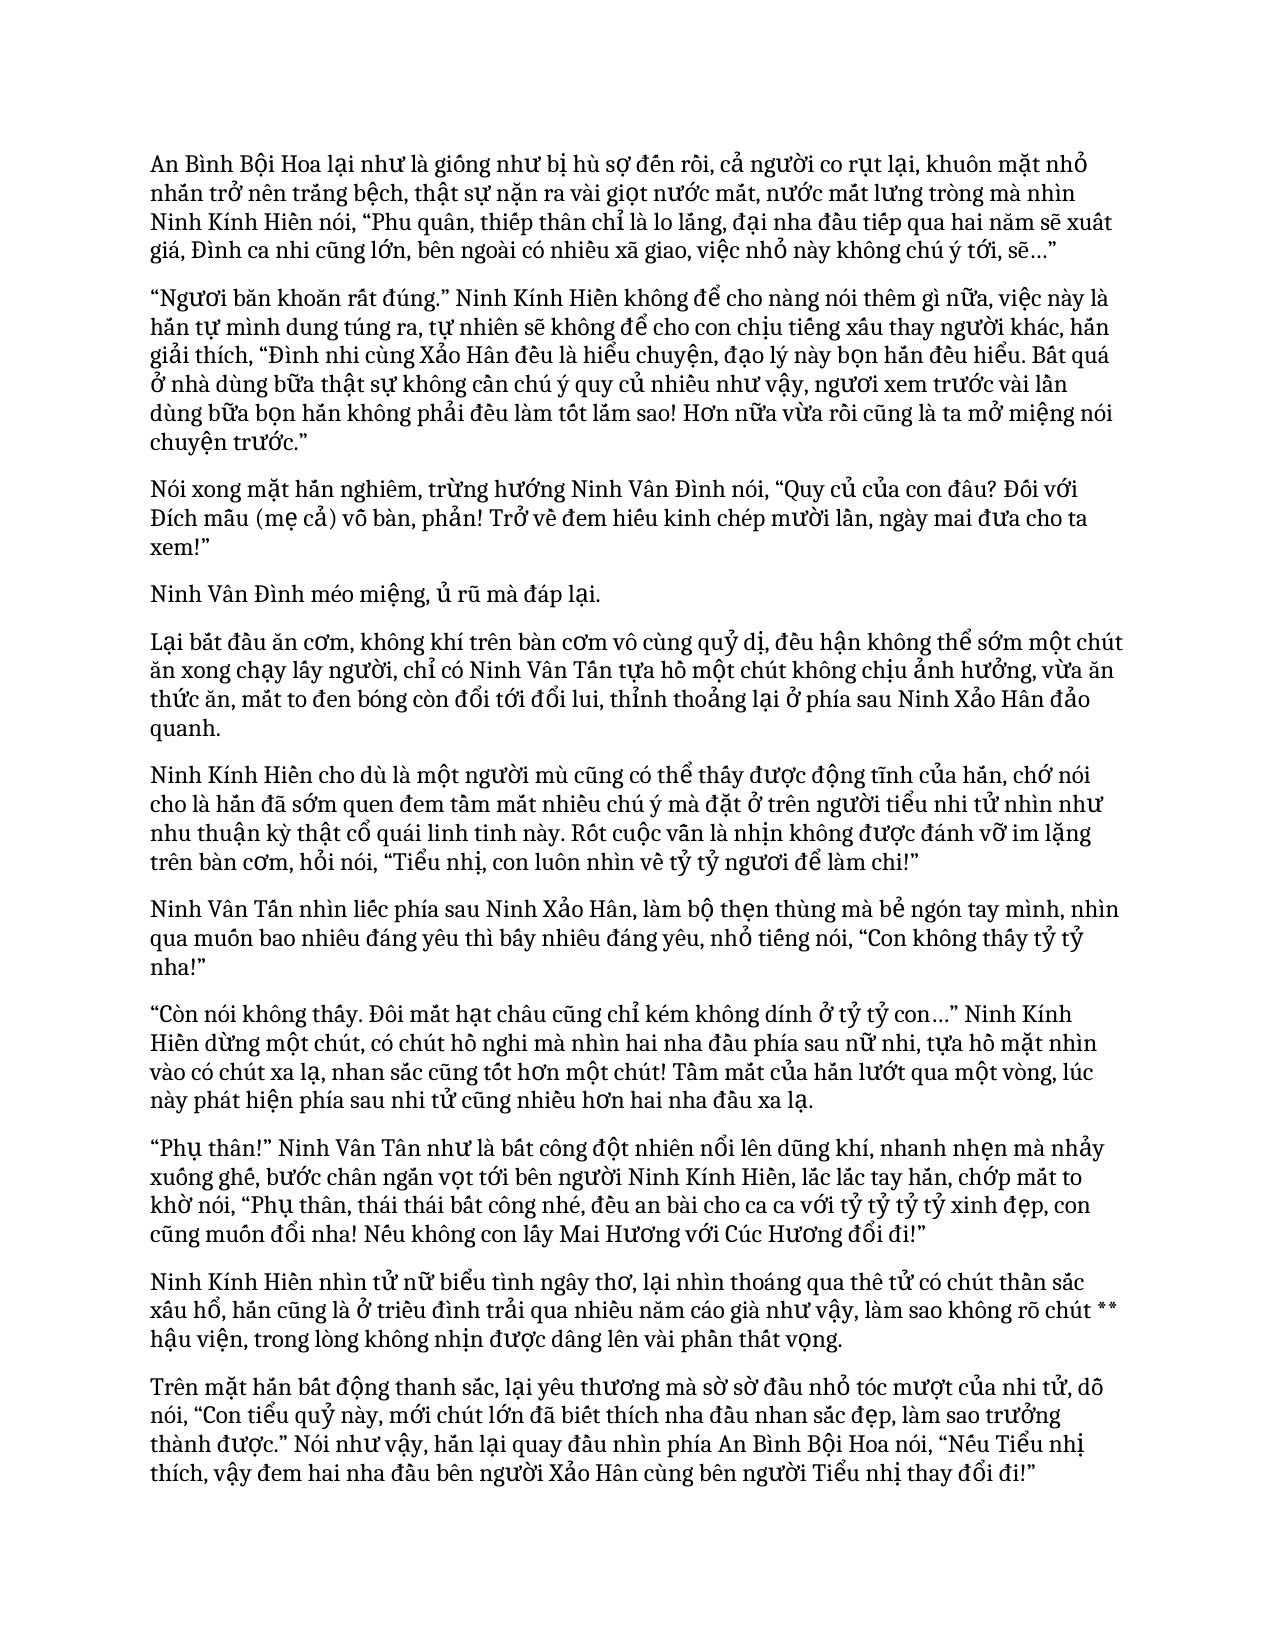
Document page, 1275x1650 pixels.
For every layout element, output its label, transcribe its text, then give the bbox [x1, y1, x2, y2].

text “Ngươi băn khoăn rất đúng.” Ninh Kính Hiền không để cho nàng nói thêm gì nữa, việc này là hắn tự mình dung túng ra, tự nhiên sẽ không để cho con chịu tiếng xấu thay người khác, hắn giải thích, “Đình nhi cùng Xảo Hân đều là hiểu chuyện, đạo lý này bọn hắn đều hiểu. Bất quá ở nhà dùng bữa thật sự không cần chú ý quy củ nhiều như vậy, ngươi xem trước vài lần dùng bữa bọn hắn không phải đều làm tốt lắm sao! Hơn nữa vừa rồi cũng là ta mở miệng nói chuyện trước.” [150, 284, 1125, 456]
text An Bình Bội Hoa lại như là giống như bị hù sợ đến rồi, cả người co rụt lại, khuôn mặt nhỏ nhắn trở nên trắng bệch, thật sự nặn ra vài giọt nước mắt, nước mắt lưng tròng mà nhìn Ninh Kính Hiền nói, “Phu quân, thiếp thân chỉ là lo lắng, đại nha đầu tiếp qua hai năm sẽ xuất giá, Đình ca nhi cũng lớn, bên ngoài có nhiều xã giao, việc nhỏ này không chú ý tới, sẽ…” [150, 150, 1125, 265]
text Ninh Vân Tấn nhìn liếc phía sau Ninh Xảo Hân, làm bộ thẹn thùng mà bẻ ngón tay mình, nhìn qua muốn bao nhiêu đáng yêu thì bấy nhiêu đáng yêu, nhỏ tiếng nói, “Con không thấy tỷ tỷ nha!” [150, 895, 1125, 981]
text “Còn nói không thấy. Đôi mắt hạt châu cũng chỉ kém không dính ở tỷ tỷ con…” Ninh Kính Hiền dừng một chút, có chút hồ nghi mà nhìn hai nha đầu phía sau nữ nhi, tựa hồ mặt nhìn vào có chút xa lạ, nhan sắc cũng tốt hơn một chút! Tầm mắt của hắn lướt qua một vòng, lúc này phát hiện phía sau nhi tử cũng nhiều hơn hai nha đầu xa lạ. [150, 1000, 1125, 1115]
text “Phụ thân!” Ninh Vân Tân như là bất công đột nhiên nổi lên dũng khí, nhanh nhẹn mà nhảy xuống ghế, bước chân ngắn vọt tới bên người Ninh Kính Hiền, lắc lắc tay hắn, chớp mắt to khờ nói, “Phụ thân, thái thái bất công nhé, đều an bài cho ca ca với tỷ tỷ tỷ tỷ xinh đẹp, con cũng muốn đổi nha! Nếu không con lấy Mai Hương với Cúc Hương đổi đi!” [150, 1134, 1125, 1249]
text Ninh Kính Hiền nhìn tử nữ biểu tình ngây thơ, lại nhìn thoáng qua thê tử có chút thần sắc xấu hổ, hắn cũng là ở triều đình trải qua nhiều năm cáo già như vậy, làm sao không rõ chút ** hậu viện, trong lòng không nhịn được dâng lên vài phần thất vọng. [150, 1267, 1125, 1354]
text Ninh Vân Đình méo miệng, ủ rũ mà đáp lại. [150, 580, 1125, 609]
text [150, 1372, 1125, 1487]
text Lại bắt đầu ăn cơm, không khí trên bàn cơm vô cùng quỷ dị, đều hận không thể sớm một chút ăn xong chạy lấy người, chỉ có Ninh Vân Tấn tựa hồ một chút không chịu ảnh hưởng, vừa ăn thức ăn, mắt to đen bóng còn đổi tới đổi lui, thỉnh thoảng lại ở phía sau Ninh Xảo Hân đảo quanh. [150, 627, 1125, 742]
text Nói xong mặt hắn nghiêm, trừng hướng Ninh Vân Đình nói, “Quy củ của con đâu? Đối với Đích mẫu (mẹ cả) vỗ bàn, phản! Trở về đem hiếu kinh chép mười lần, ngày mai đưa cho ta xem!” [150, 475, 1125, 561]
text Ninh Kính Hiền cho dù là một người mù cũng có thể thấy được động tĩnh của hắn, chớ nói cho là hắn đã sớm quen đem tầm mắt nhiều chú ý mà đặt ở trên người tiểu nhi tử nhìn như nhu thuận kỳ thật cổ quái linh tinh này. Rốt cuộc vẫn là nhịn không được đánh vỡ im lặng trên bàn cơm, hỏi nói, “Tiểu nhị, con luôn nhìn về tỷ tỷ ngươi để làm chi!” [150, 761, 1125, 876]
